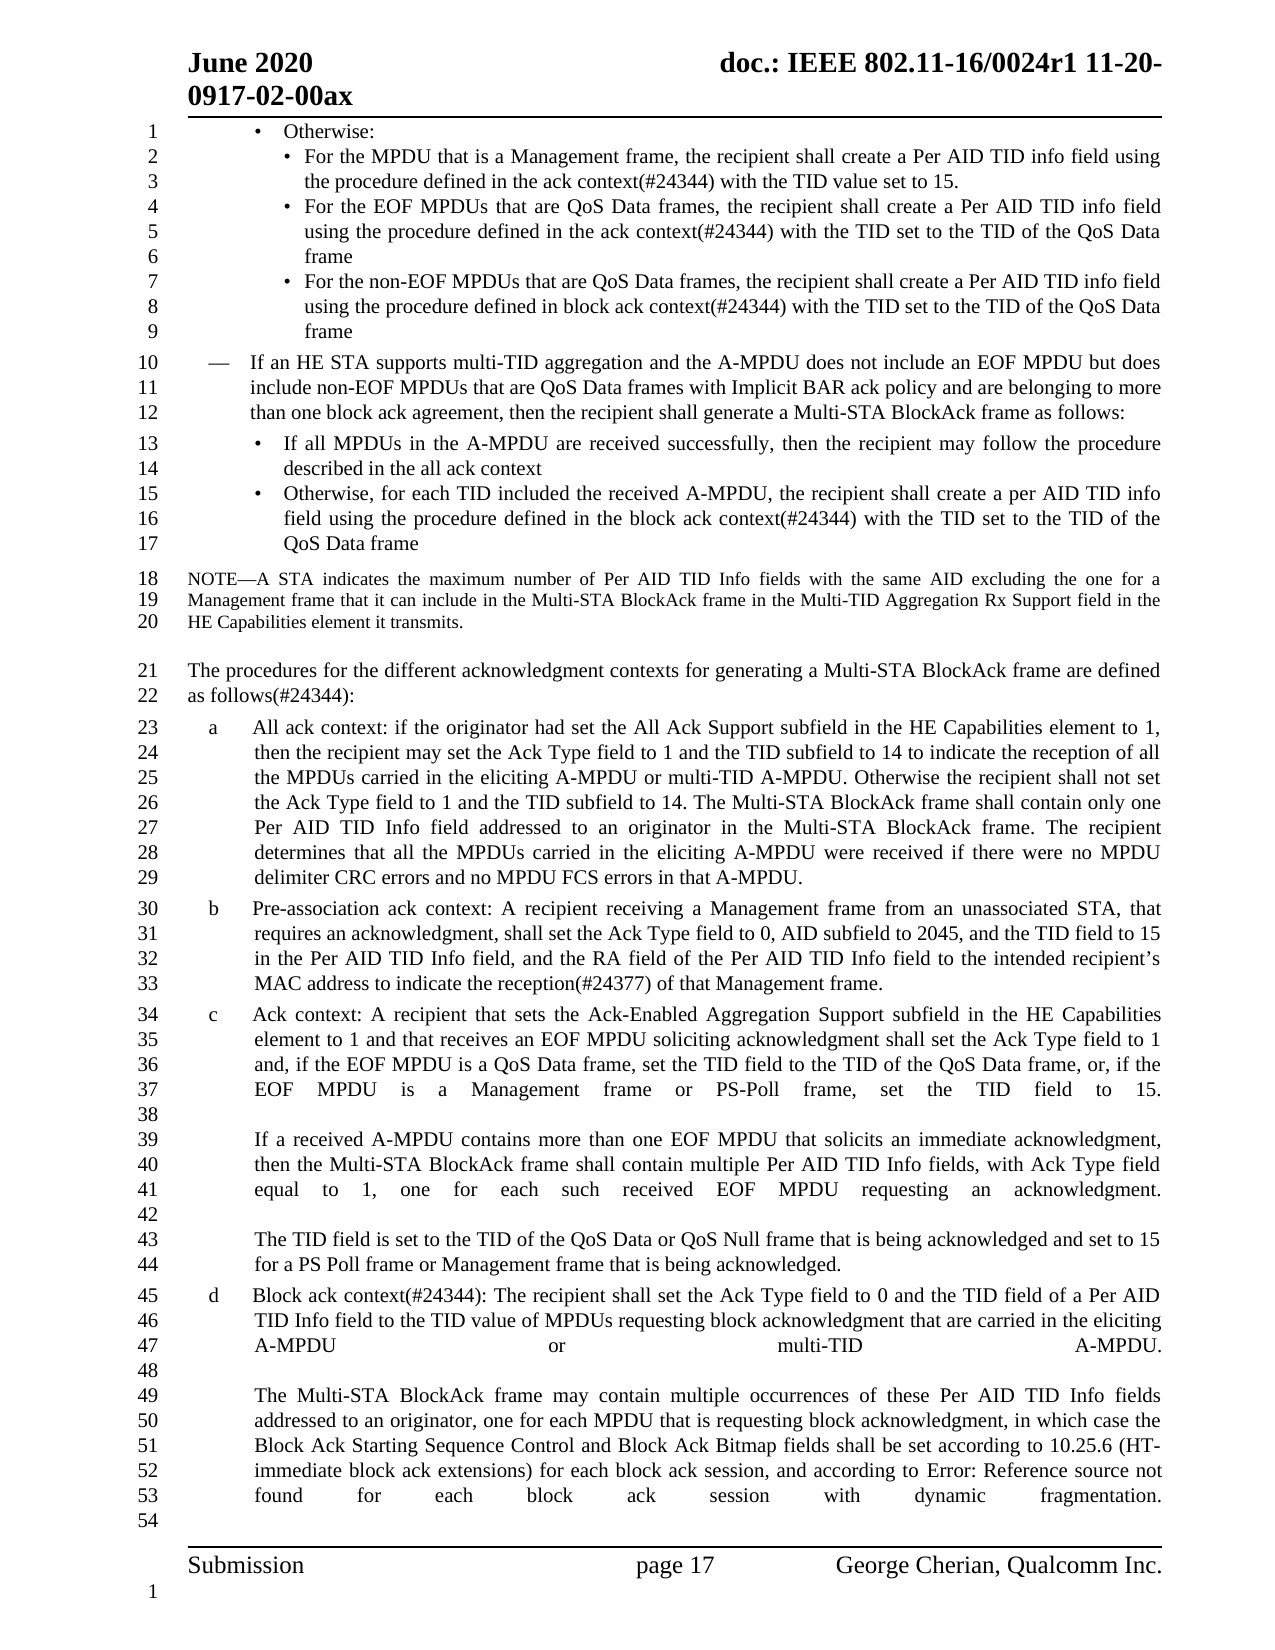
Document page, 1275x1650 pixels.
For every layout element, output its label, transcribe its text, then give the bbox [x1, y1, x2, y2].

list Pre-association ack context: A recipient receiving a Management frame from an unassociated STA, that requires an acknowledgment, shall set the Ack Type field to 0, AID subfield to 2045, and the TID field to 15 in the Per AID TID Info field, and the RA field of the Per AID TID Info field to the intended recipient’s MAC address to indicate the reception(#24377) of that Management frame. [208, 895, 1162, 995]
list Otherwise, for each TID included the received A-MPDU, the recipient shall create a per AID TID info field using the procedure defined in the block ack context(#24344) with the TID set to the TID of the QoS Data frame [254, 480, 1162, 555]
list Otherwise: [254, 118, 1162, 143]
list All ack context: if the originator had set the All Ack Support subfield in the HE Capabilities element to 1, then the recipient may set the Ack Type field to 1 and the TID subfield to 14 to indicate the reception of all the MPDUs carried in the eliciting A-MPDU or multi-TID A-MPDU. Otherwise the recipient shall not set the Ack Type field to 1 and the TID subfield to 14. The Multi-STA BlockAck frame shall contain only one Per AID TID Info field addressed to an originator in the Multi-STA BlockAck frame. The recipient determines that all the MPDUs carried in the eliciting A-MPDU were received if there were no MPDU delimiter CRC errors and no MPDU FCS errors in that A-MPDU. [208, 714, 1162, 889]
list For the MPDU that is a Management frame, the recipient shall create a Per AID TID info field using the procedure defined in the ack context(#24344) with the TID value set to 15. [283, 143, 1162, 193]
list For the EOF MPDUs that are QoS Data frames, the recipient shall create a Per AID TID info field using the procedure defined in the ack context(#24344) with the TID set to the TID of the QoS Data frame [283, 193, 1162, 268]
list Ack context: A recipient that sets the Ack-Enabled Aggregation Support subfield in the HE Capabilities element to 1 and that receives an EOF MPDU soliciting acknowledgment shall set the Ack Type field to 1 and, if the EOF MPDU is a QoS Data frame, set the TID field to the TID of the QoS Data frame, or, if the EOF MPDU is a Management frame or PS-Poll frame, set the TID field to 15. If a received A-MPDU contains more than one EOF MPDU that solicits an immediate acknowledgment, then the Multi-STA BlockAck frame shall contain multiple Per AID TID Info fields, with Ack Type field equal to 1, one for each such received EOF MPDU requesting an acknowledgment. The TID field is set to the TID of the QoS Data or QoS Null frame that is being acknowledged and set to 15 for a PS Poll frame or Management frame that is being acknowledged. [208, 1001, 1162, 1276]
list If all MPDUs in the A-MPDU are received successfully, then the recipient may follow the procedure described in the all ack context [254, 430, 1162, 480]
list If an HE STA supports multi-TID aggregation and the A-MPDU does not include an EOF MPDU but does include non-EOF MPDUs that are QoS Data frames with Implicit BAR ack policy and are belonging to more than one block ack agreement, then the recipient shall generate a Multi-STA BlockAck frame as follows: [208, 349, 1162, 424]
text NOTE—A STA indicates the maximum number of Per AID TID Info fields with the same AID excluding the one for a Management frame that it can include in the Multi-STA BlockAck frame in the Multi-TID Aggregation Rx Support field in the HE Capabilities element it transmits. [187, 568, 1162, 632]
text The procedures for the different acknowledgment contexts for generating a Multi-STA BlockAck frame are defined as follows(#24344): [187, 657, 1162, 707]
list For the non-EOF MPDUs that are QoS Data frames, the recipient shall create a Per AID TID info field using the procedure defined in block ack context(#24344) with the TID set to the TID of the QoS Data frame [283, 268, 1162, 343]
